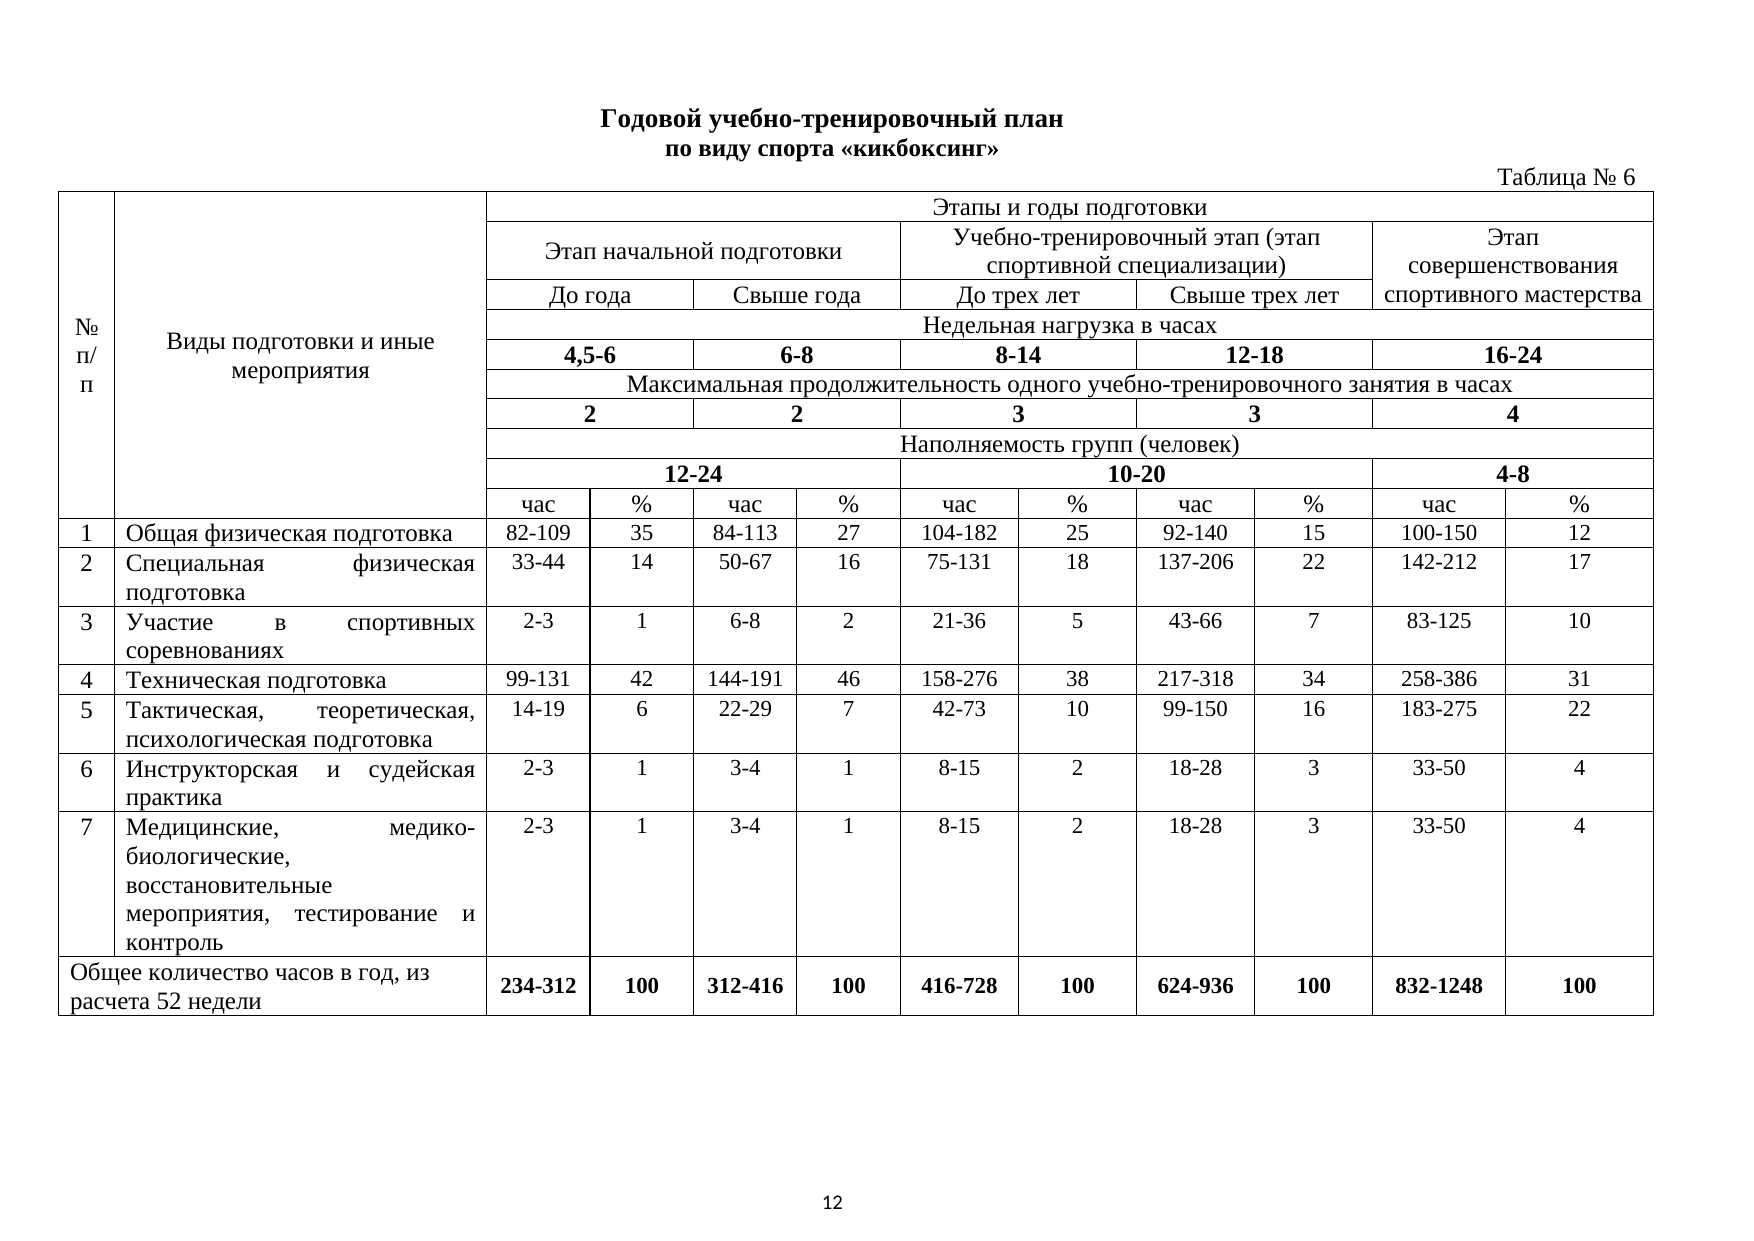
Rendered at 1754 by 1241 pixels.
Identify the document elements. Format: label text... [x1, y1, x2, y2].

table_cell 100 [1255, 957, 1372, 1014]
table_cell 3-4 [694, 754, 796, 811]
table_cell Недельная нагрузка в часах [487, 310, 1653, 339]
table_cell 144-191 [694, 665, 796, 694]
table_cell % [1255, 489, 1372, 517]
table_cell 18-28 [1137, 754, 1254, 811]
table_cell 16-24 [1373, 340, 1653, 368]
table_cell 75-131 [901, 548, 1018, 606]
table_cell Свыше трех лет [1137, 280, 1372, 309]
table_cell 3 [1255, 754, 1372, 811]
table_cell Медицинские, медико-биологические, восстановительные мероприятия, тестирование и контроль [115, 812, 486, 956]
table_cell 12-18 [1137, 340, 1372, 368]
table_header Виды подготовки и иные мероприятия [115, 192, 486, 517]
table_cell 3-4 [694, 812, 796, 956]
table_cell 142-212 [1373, 548, 1505, 606]
table_cell 10-20 [901, 459, 1372, 488]
table_cell час [1137, 489, 1254, 517]
table_cell Наполняемость групп (человек) [487, 429, 1653, 458]
table_cell 18 [1019, 548, 1136, 606]
table_cell 2-3 [487, 812, 589, 956]
table_cell 33-50 [1373, 754, 1505, 811]
table_cell 1 [591, 812, 693, 956]
table_cell 100 [591, 957, 693, 1014]
table_cell 10 [1019, 695, 1136, 753]
table_cell 38 [1019, 665, 1136, 694]
table_cell 25 [1019, 519, 1136, 547]
table_cell час [487, 489, 589, 517]
table_cell Этап начальной подготовки [487, 222, 900, 279]
table_cell Техническая подготовка [115, 665, 486, 694]
table_cell 2 [1019, 812, 1136, 956]
table_cell 4,5-6 [487, 340, 693, 368]
table_cell 42 [591, 665, 693, 694]
table_cell 6-8 [694, 607, 796, 664]
table_cell 104-182 [901, 519, 1018, 547]
table_cell 4 [1506, 754, 1653, 811]
table_cell 12 [1506, 519, 1653, 547]
table_cell 5 [1019, 607, 1136, 664]
table_cell 1 [797, 812, 900, 956]
table_cell 8-15 [901, 812, 1018, 956]
table_cell час [901, 489, 1018, 517]
table_cell Участие в спортивных соревнованиях [115, 607, 486, 664]
table_cell 2 [797, 607, 900, 664]
table_cell 7 [59, 812, 114, 956]
table_cell 183-275 [1373, 695, 1505, 753]
table_cell 258-386 [1373, 665, 1505, 694]
table_cell 4 [1506, 812, 1653, 956]
table_cell 35 [591, 519, 693, 547]
table_cell 33-50 [1373, 812, 1505, 956]
list Таблица № 6 [29, 162, 1635, 191]
table_cell 1 [59, 519, 114, 547]
table_cell 84-113 [694, 519, 796, 547]
table_cell Тактическая, теоретическая, психологическая подготовка [115, 695, 486, 753]
table_cell 33-44 [487, 548, 589, 606]
table_cell 4 [59, 665, 114, 694]
table_cell 83-125 [1373, 607, 1505, 664]
table_cell 2 [59, 548, 114, 606]
table_cell Общее количество часов в год, из расчета 52 недели [59, 957, 486, 1014]
table_cell 82-109 [487, 519, 589, 547]
list по виду спорта «кикбоксинг» [29, 133, 1635, 162]
table_cell 416-728 [901, 957, 1018, 1014]
table_cell 18-28 [1137, 812, 1254, 956]
table_cell 234-312 [487, 957, 589, 1014]
table_cell 46 [797, 665, 900, 694]
table_cell 3 [1255, 812, 1372, 956]
table_cell 5 [59, 695, 114, 753]
table_cell 99-131 [487, 665, 589, 694]
table_cell 2-3 [487, 754, 589, 811]
table_cell 14 [591, 548, 693, 606]
table_cell 7 [797, 695, 900, 753]
table_cell 12-24 [487, 459, 900, 488]
table_cell 217-318 [1137, 665, 1254, 694]
table_cell 92-140 [1137, 519, 1254, 547]
table_cell % [1506, 489, 1653, 517]
table_cell % [591, 489, 693, 517]
table_cell 100-150 [1373, 519, 1505, 547]
table_cell 312-416 [694, 957, 796, 1014]
table_cell Общая физическая подготовка [115, 519, 486, 547]
table_cell До года [487, 280, 693, 309]
table_cell 137-206 [1137, 548, 1254, 606]
table_cell час [1373, 489, 1505, 517]
table_cell 31 [1506, 665, 1653, 694]
table_cell 15 [1255, 519, 1372, 547]
table_cell Свыше года [694, 280, 900, 309]
table_cell Специальная физическая подготовка [115, 548, 486, 606]
table_cell 624-936 [1137, 957, 1254, 1014]
table_cell 2-3 [487, 607, 589, 664]
table_cell 2 [1019, 754, 1136, 811]
table_cell 21-36 [901, 607, 1018, 664]
table_cell 7 [1255, 607, 1372, 664]
table_cell 1 [591, 754, 693, 811]
table_cell 832-1248 [1373, 957, 1505, 1014]
table_cell 16 [797, 548, 900, 606]
table_cell % [1019, 489, 1136, 517]
table_cell 1 [797, 754, 900, 811]
table_cell 2 [694, 399, 900, 428]
table_cell 3 [1137, 399, 1372, 428]
table_cell 6-8 [694, 340, 900, 368]
table_cell 22-29 [694, 695, 796, 753]
table_cell 158-276 [901, 665, 1018, 694]
table_cell 99-150 [1137, 695, 1254, 753]
table_cell 3 [901, 399, 1136, 428]
table_cell 6 [591, 695, 693, 753]
table_cell 50-67 [694, 548, 796, 606]
table_cell 8-14 [901, 340, 1136, 368]
table_cell 17 [1506, 548, 1653, 606]
table_cell 4-8 [1373, 459, 1653, 488]
table_cell 8-15 [901, 754, 1018, 811]
table_header № п/п [59, 192, 114, 517]
table_cell час [694, 489, 796, 517]
table_cell 22 [1255, 548, 1372, 606]
table_cell 10 [1506, 607, 1653, 664]
table_cell Максимальная продолжительность одного учебно-тренировочного занятия в часах [487, 370, 1653, 398]
table_cell До трех лет [901, 280, 1136, 309]
table_cell 14-19 [487, 695, 589, 753]
list Годовой учебно-тренировочный план [29, 102, 1635, 133]
table_cell 2 [487, 399, 693, 428]
table_cell 22 [1506, 695, 1653, 753]
table_header Этапы и годы подготовки [487, 192, 1653, 221]
table_cell % [797, 489, 900, 517]
table_cell 100 [797, 957, 900, 1014]
table_cell 27 [797, 519, 900, 547]
table_cell Этап совершенствования спортивного мастерства [1373, 222, 1653, 309]
table_cell 3 [59, 607, 114, 664]
table_cell 34 [1255, 665, 1372, 694]
table_cell 100 [1019, 957, 1136, 1014]
table_cell 1 [591, 607, 693, 664]
table_cell 100 [1506, 957, 1653, 1014]
table_cell 4 [1373, 399, 1653, 428]
table_cell 6 [59, 754, 114, 811]
table_cell 42-73 [901, 695, 1018, 753]
table_cell Инструкторская и судейская практика [115, 754, 486, 811]
table_cell Учебно-тренировочный этап (этап спортивной специализации) [901, 222, 1372, 279]
table_cell 43-66 [1137, 607, 1254, 664]
table_cell 16 [1255, 695, 1372, 753]
